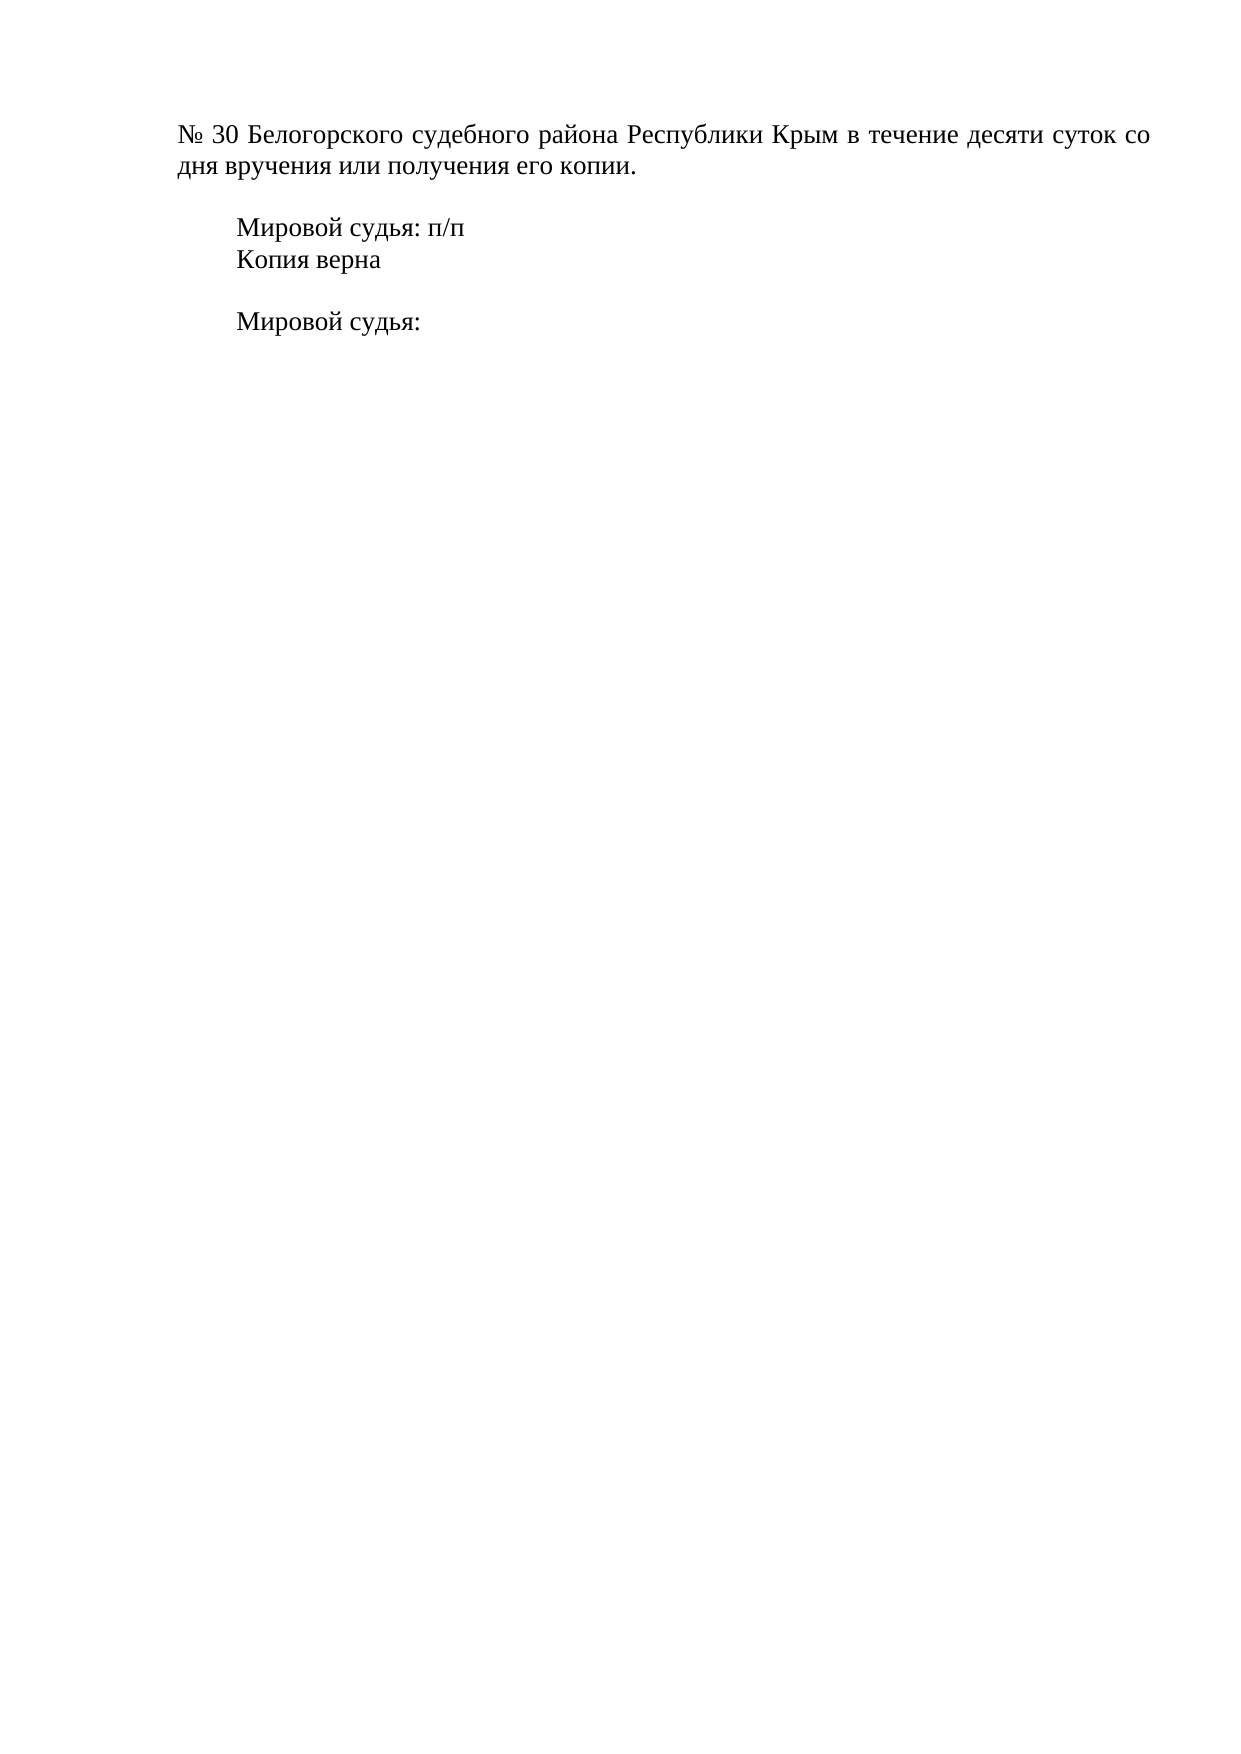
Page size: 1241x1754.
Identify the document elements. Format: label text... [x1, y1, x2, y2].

text Мировой судья: [177, 305, 1152, 336]
text Мировой судья: п/п [177, 212, 1152, 243]
text Копия верна [177, 243, 1152, 274]
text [177, 118, 1152, 180]
